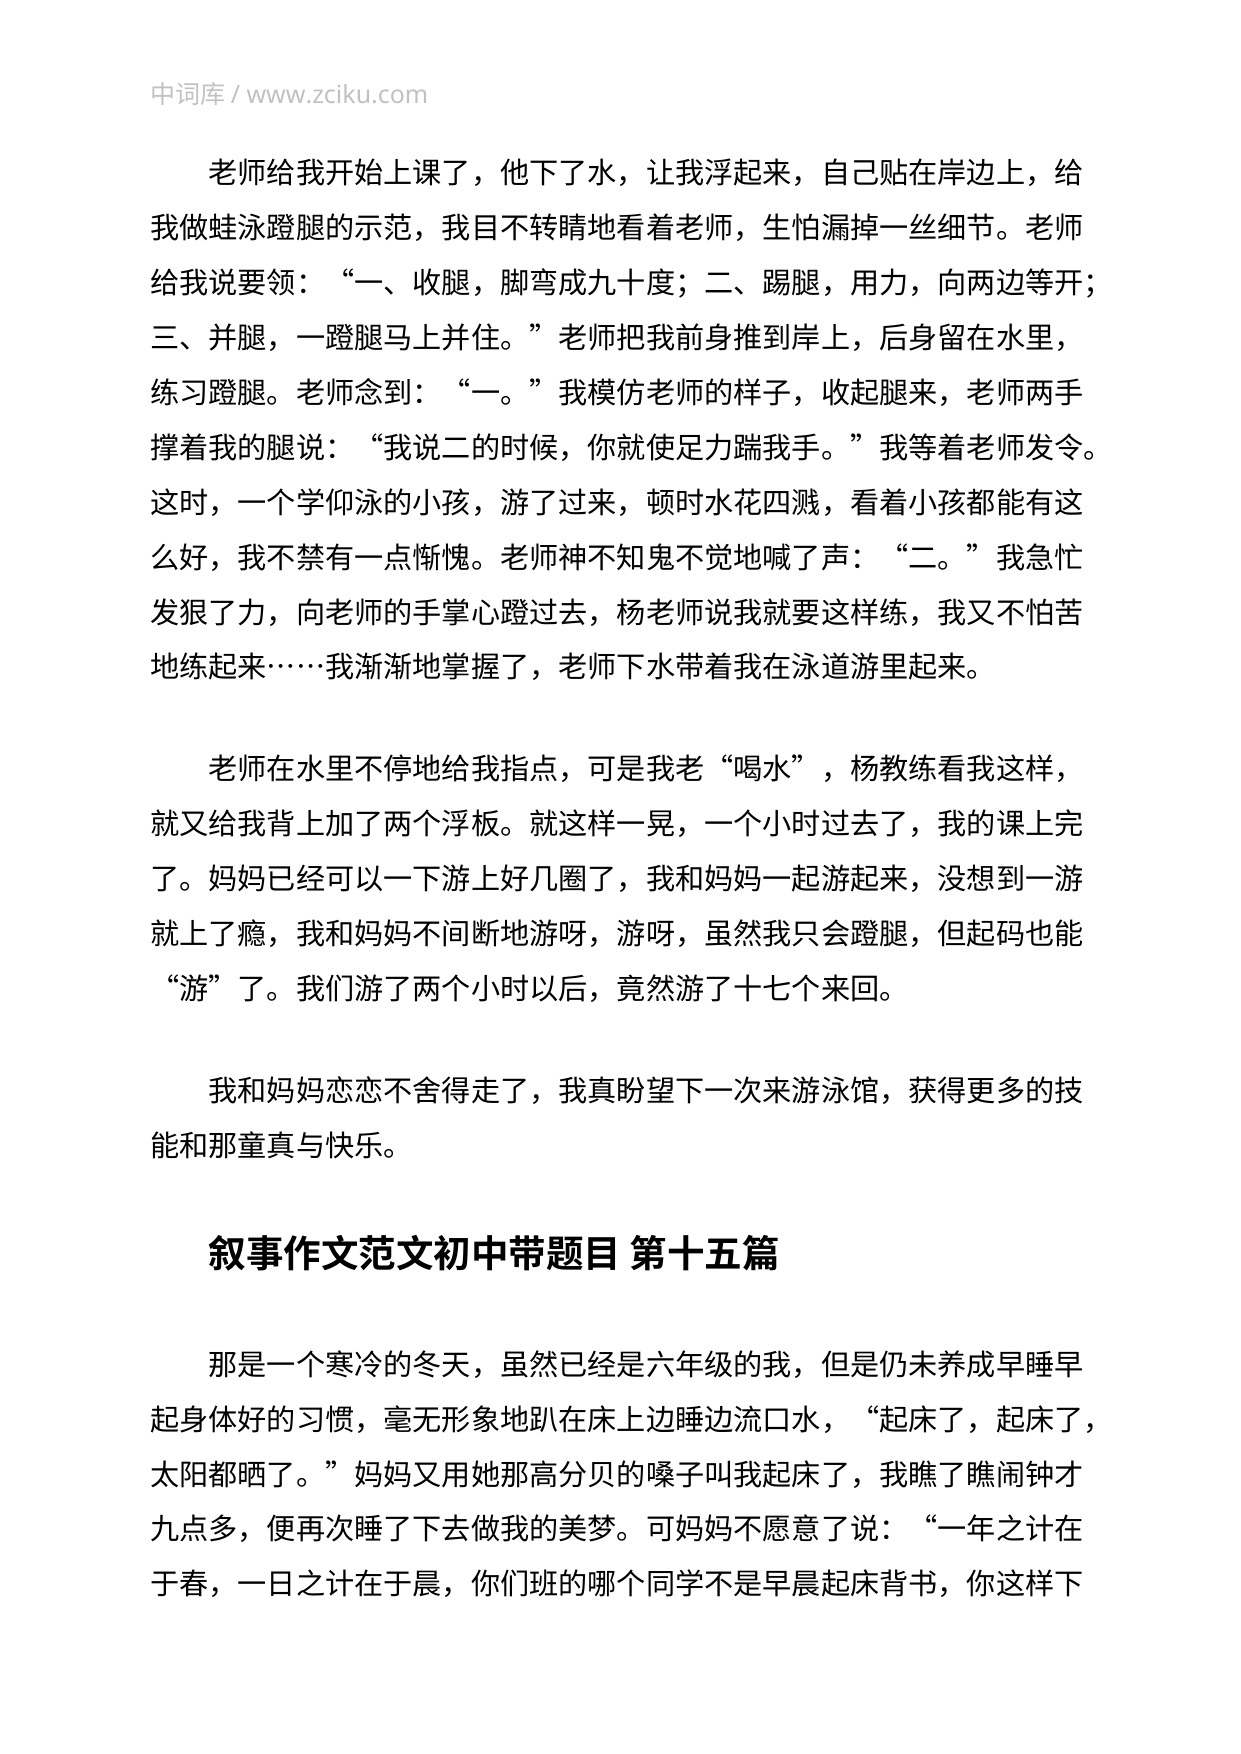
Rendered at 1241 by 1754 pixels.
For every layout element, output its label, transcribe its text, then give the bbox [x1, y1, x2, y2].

text 老师在水里不停地给我指点，可是我老“喝水”，杨教练看我这样，就又给我背上加了两个浮板。就这样一晃，一个小时过去了，我的课上完了。妈妈已经可以一下游上好几圈了，我和妈妈一起游起来，没想到一游就上了瘾，我和妈妈不间断地游呀，游呀，虽然我只会蹬腿，但起码也能“游”了。我们游了两个小时以后，竟然游了十七个来回。 [150, 746, 1090, 1008]
text 叙事作文范文初中带题目 第十五篇 [150, 1224, 1090, 1278]
text 老师给我开始上课了，他下了水，让我浮起来，自己贴在岸边上，给我做蛙泳蹬腿的示范，我目不转睛地看着老师，生怕漏掉一丝细节。老师给我说要领：“一、收腿，脚弯成九十度；二、踢腿，用力，向两边等开；三、并腿，一蹬腿马上并住。”老师把我前身推到岸上，后身留在水里，练习蹬腿。老师念到：“一。”我模仿老师的样子，收起腿来，老师两手撑着我的腿说：“我说二的时候，你就使足力踹我手。”我等着老师发令。这时，一个学仰泳的小孩，游了过来，顿时水花四溅，看着小孩都能有这么好，我不禁有一点惭愧。老师神不知鬼不觉地喊了声：“二。”我急忙发狠了力，向老师的手掌心蹬过去，杨老师说我就要这样练，我又不怕苦地练起来……我渐渐地掌握了，老师下水带着我在泳道游里起来。 [150, 150, 1090, 686]
text 我和妈妈恋恋不舍得走了，我真盼望下一次来游泳馆，获得更多的技能和那童真与快乐。 [150, 1067, 1090, 1164]
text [150, 1341, 1090, 1603]
